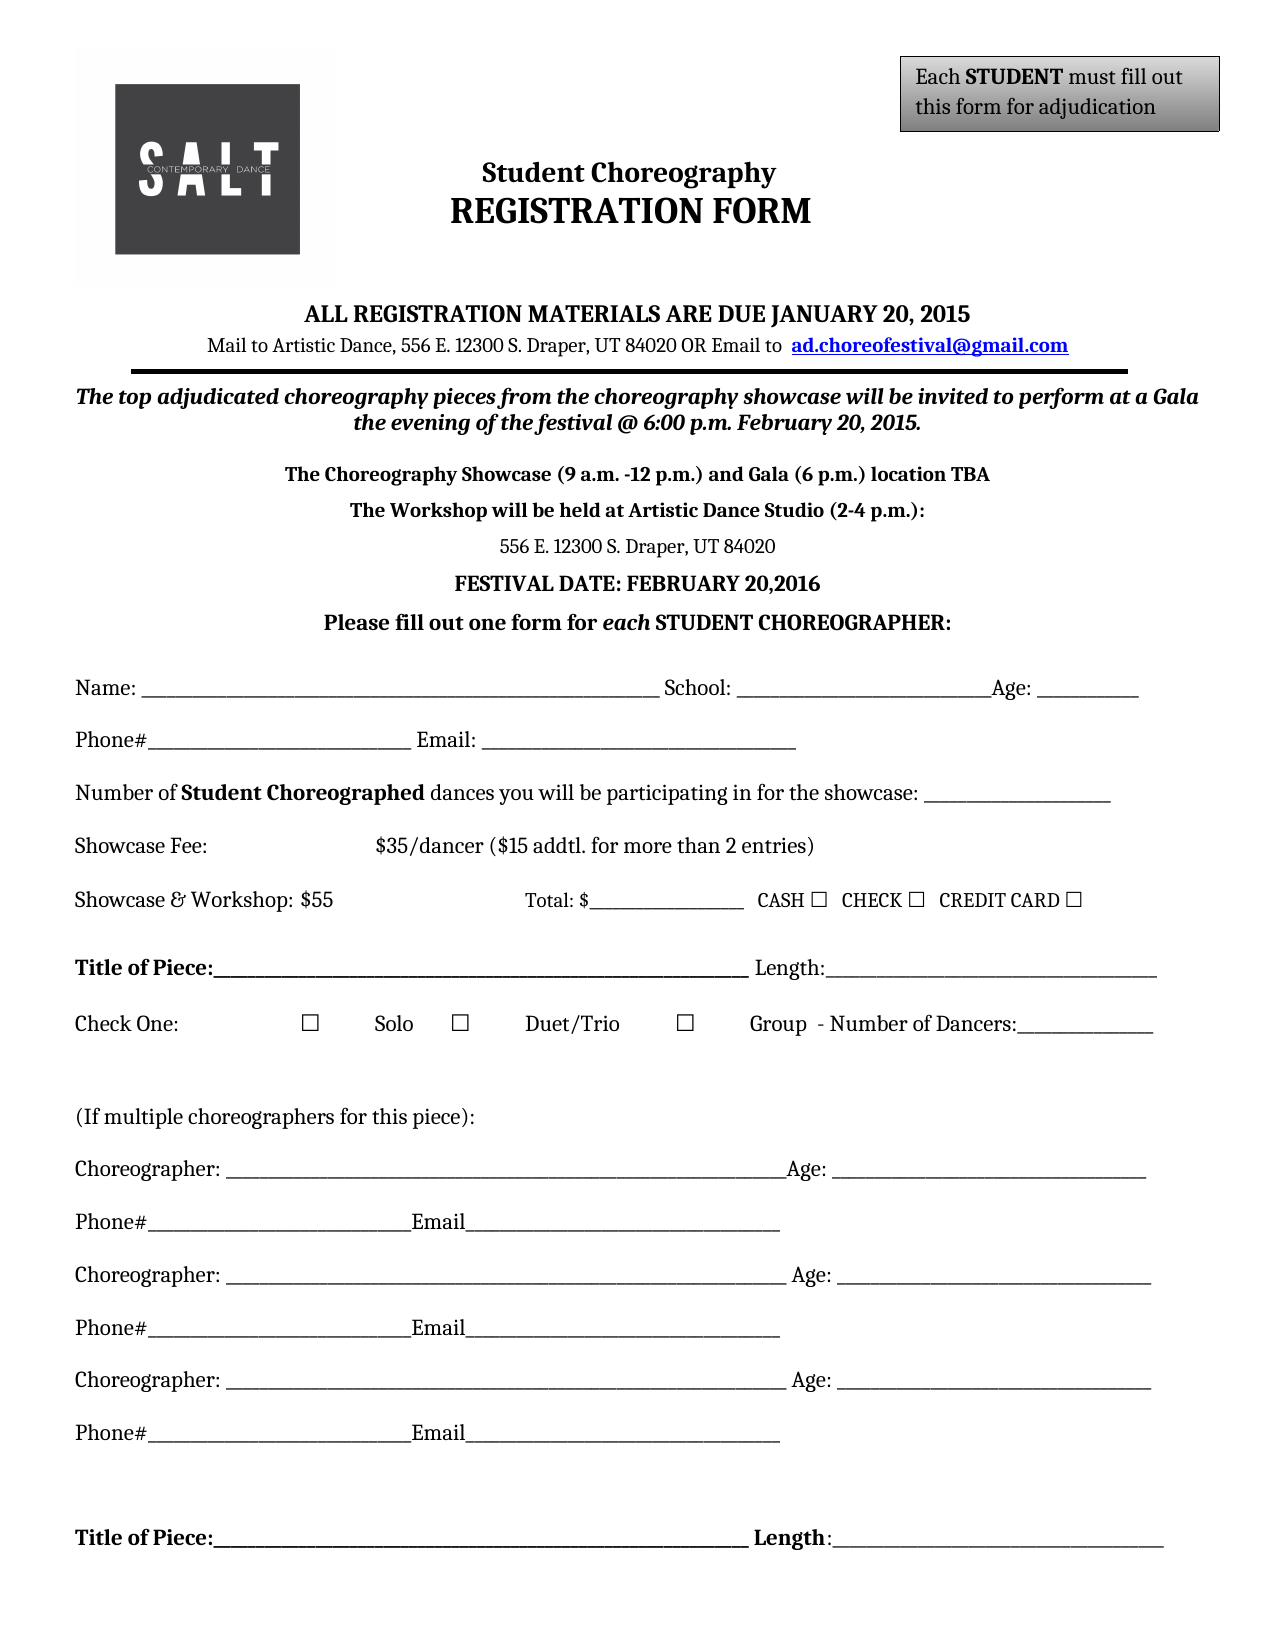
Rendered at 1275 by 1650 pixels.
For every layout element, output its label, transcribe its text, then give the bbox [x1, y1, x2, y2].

text Name: _____________________________________________________________ School: ______________________________Age: ____________ Phone#_______________________________ Email: _____________________________________ [75, 674, 1200, 753]
text The Workshop will be held at Artistic Dance Studio (2-4 p.m.): [75, 498, 1200, 522]
text Title of Piece:_______________________________________________________________ Length:_______________________________________ [75, 1525, 1200, 1551]
text FESTIVAL DATE: FEBRUARY 20,2016 [75, 570, 1200, 597]
text Number of Student Choreographed dances you will be participating in for the showcase: ______________________ [75, 780, 1200, 806]
text Showcase Fee: $35/dancer ($15 addtl. for more than 2 entries) [75, 833, 1200, 859]
text Student Choreography [338, 156, 1200, 190]
text Mail to Artistic Dance, 556 E. 12300 S. Draper, UT 84020 OR Email to ad.choreofestival@gmail.com [75, 333, 1200, 357]
text The top adjudicated choreography pieces from the choreography showcase will be invited to perform at a Gala the evening of the festival @ 6:00 p.m. February 20, 2015. [75, 383, 1200, 436]
picture [75, 47, 338, 286]
text The Choreography Showcase (9 a.m. -12 p.m.) and Gala (6 p.m.) location TBA [75, 463, 1200, 487]
text Title of Piece:_______________________________________________________________ Length:_______________________________________ [75, 954, 1200, 981]
text Check One: ☐ Solo ☐ Duet/Trio ☐ Group - Number of Dancers:________________ [75, 1007, 1200, 1038]
text Please fill out one form for each STUDENT CHOREOGRAPHER: [75, 609, 1200, 636]
text Showcase & Workshop: $55 Total: $____________________ CASH ☐ CHECK ☐ CREDIT CARD ☐ [75, 885, 1200, 914]
text (If multiple choreographers for this piece): [75, 1103, 1200, 1130]
text ALL REGISTRATION MATERIALS ARE DUE JANUARY 20, 2015 [75, 300, 1200, 329]
text REGISTRATION FORM [450, 190, 1200, 233]
text 556 E. 12300 S. Draper, UT 84020 [75, 534, 1200, 558]
